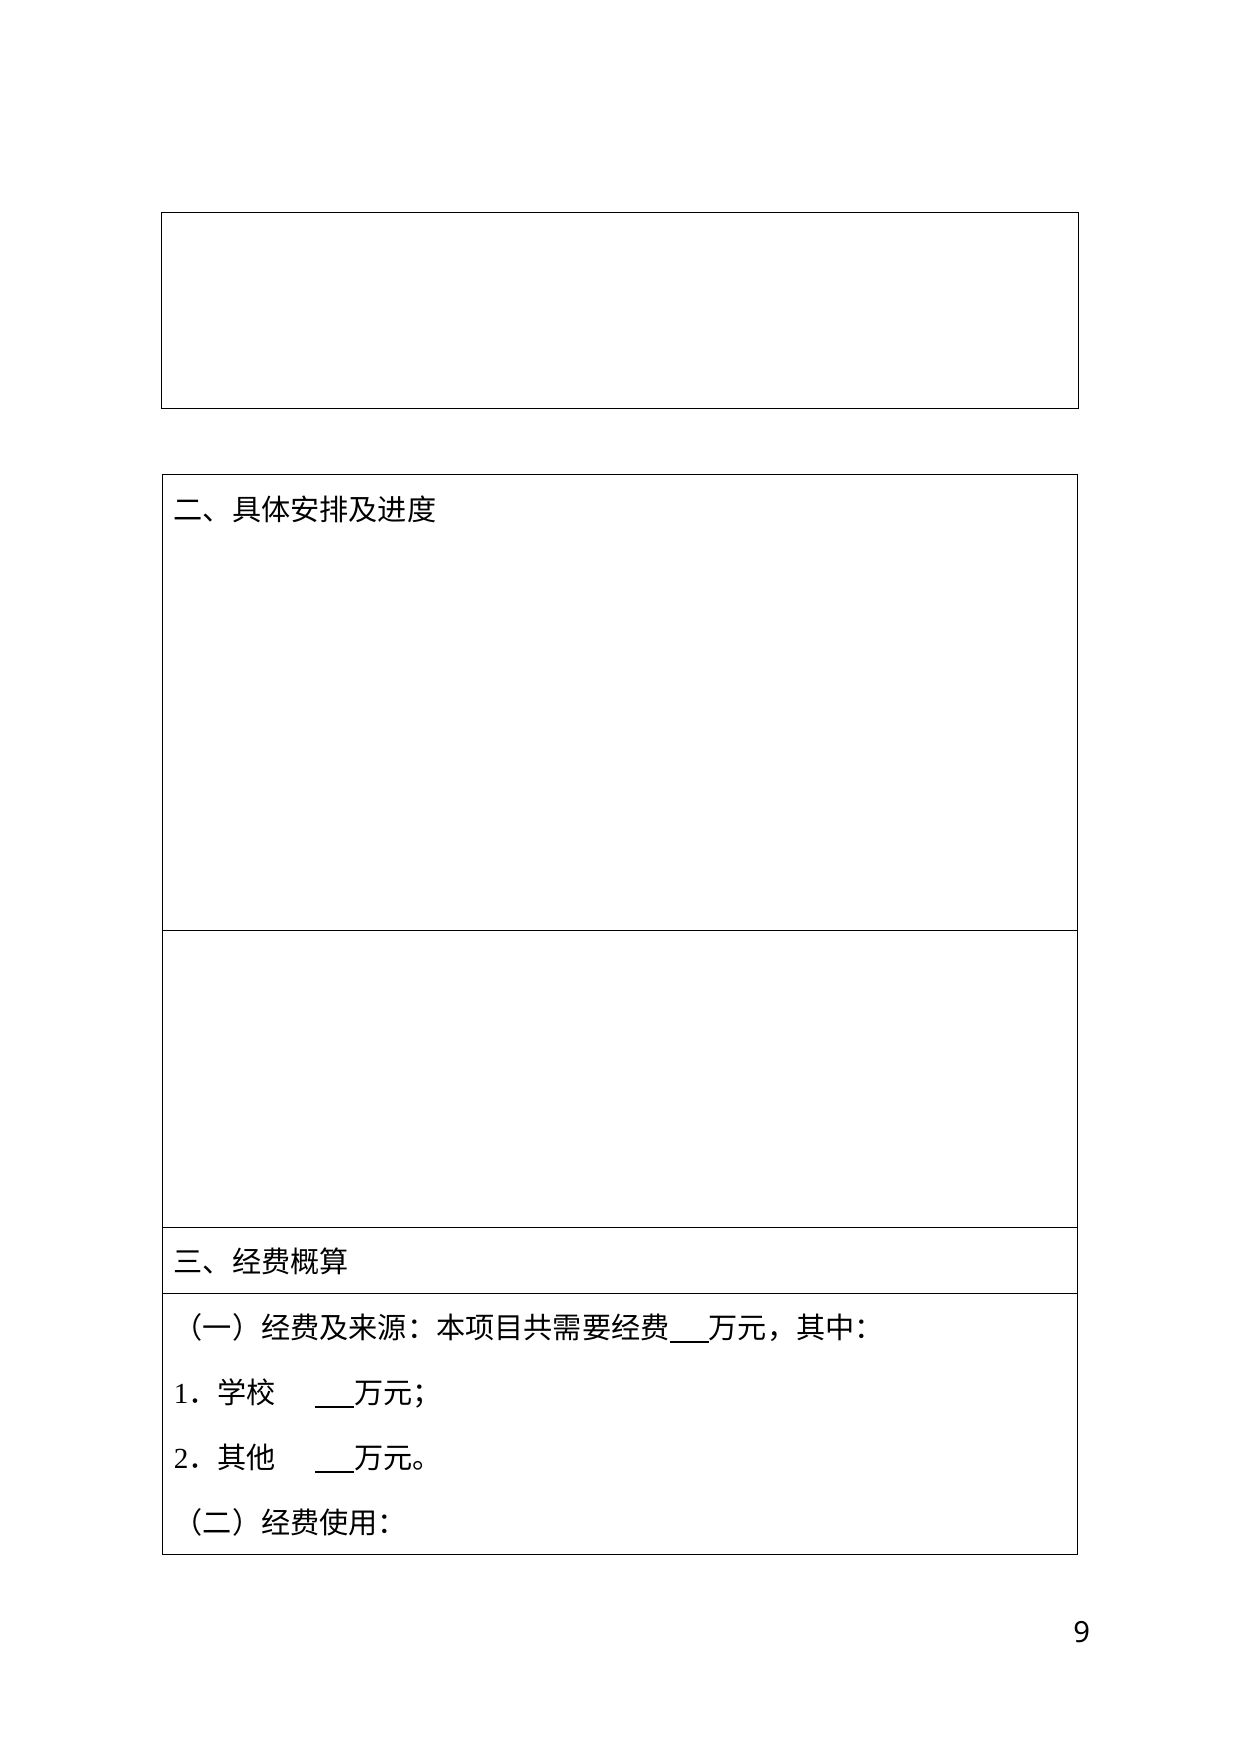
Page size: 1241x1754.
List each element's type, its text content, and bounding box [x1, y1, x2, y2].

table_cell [163, 1294, 1077, 1554]
table_cell 三、经费概算 [163, 1228, 1077, 1293]
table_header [162, 213, 1078, 408]
table_header 具体安排及进度 [163, 475, 1077, 930]
table_cell [163, 931, 1077, 1227]
